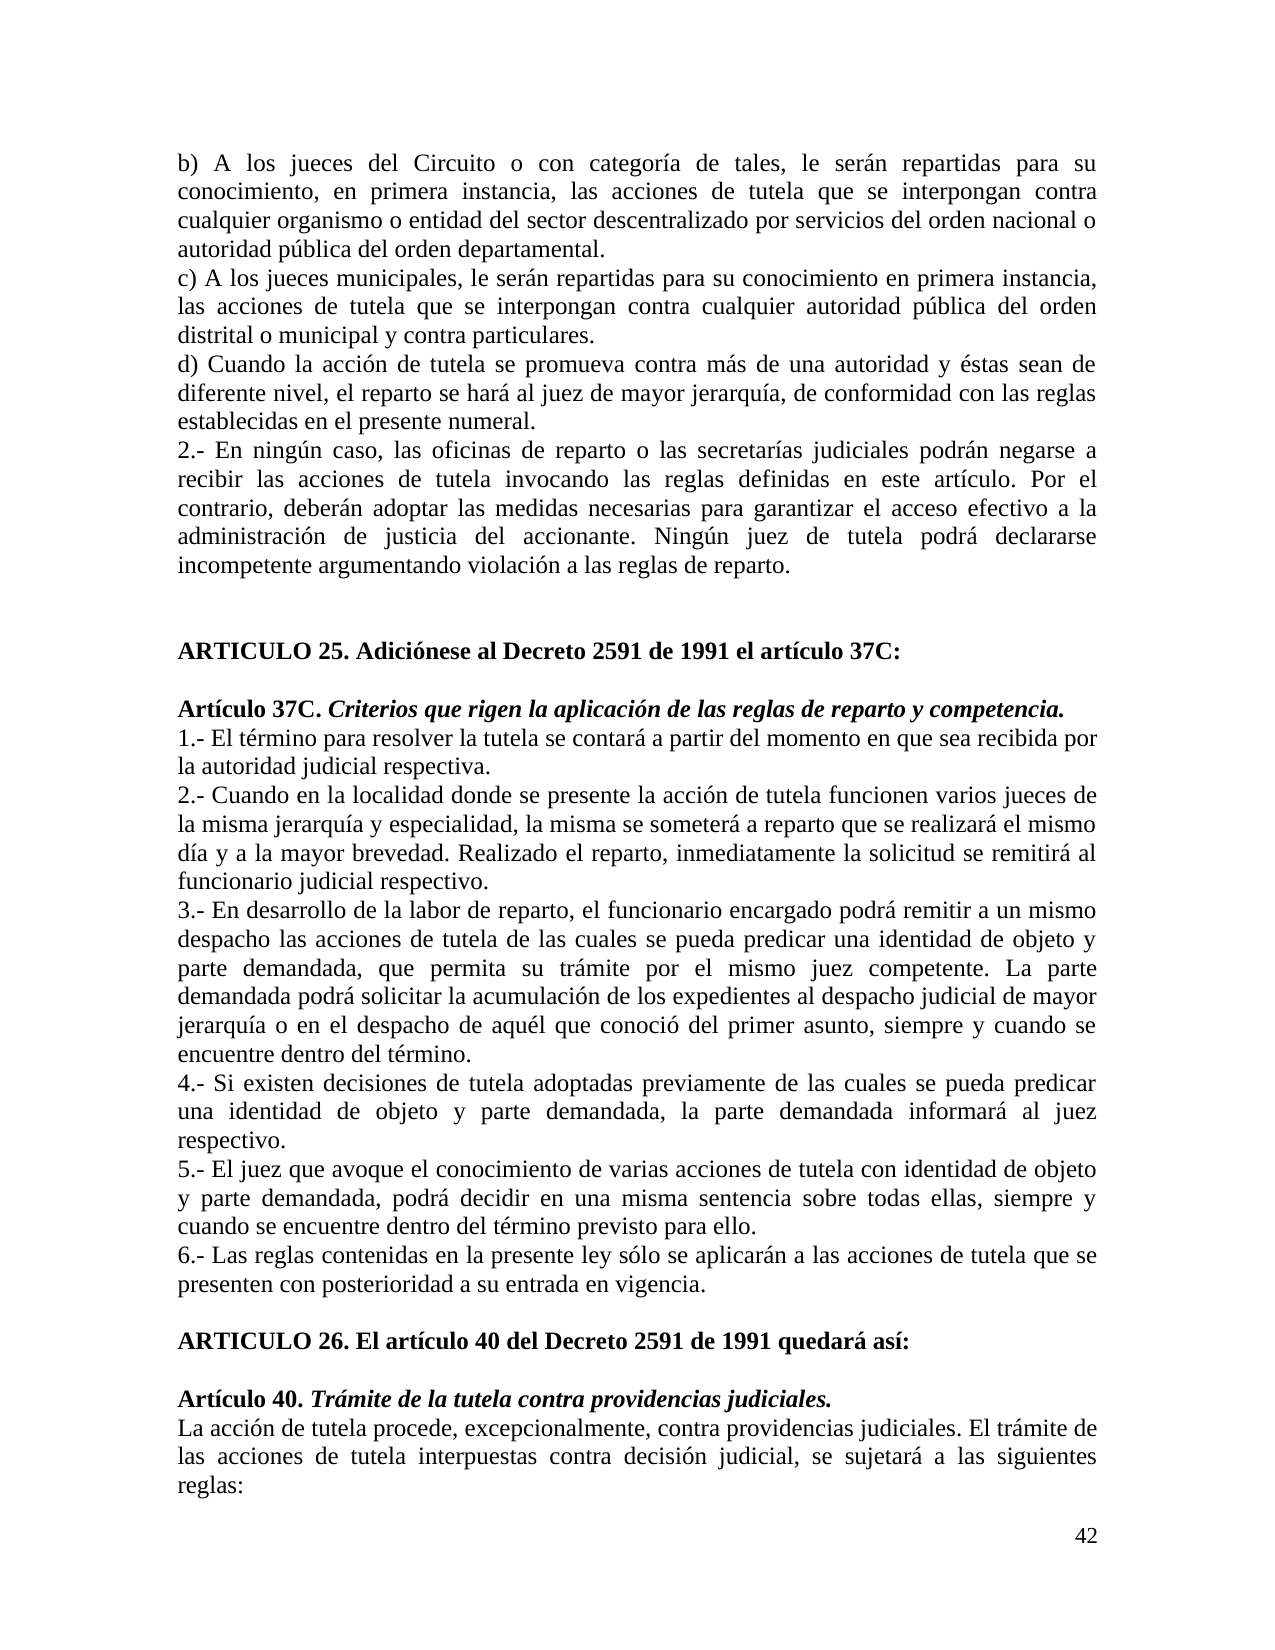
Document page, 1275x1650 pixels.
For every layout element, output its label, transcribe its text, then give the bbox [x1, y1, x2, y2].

text 2.- Cuando en la localidad donde se presente la acción de tutela funcionen varios jueces de la misma jerarquía y especialidad, la misma se someterá a reparto que se realizará el mismo día y a la mayor brevedad. Realizado el reparto, inmediatamente la solicitud se remitirá al funcionario judicial respectivo. [177, 780, 1098, 895]
text 1.- El término para resolver la tutela se contará a partir del momento en que sea recibida por la autoridad judicial respectiva. [177, 723, 1098, 780]
text 6.- Las reglas contenidas en la presente ley sólo se aplicarán a las acciones de tutela que se presenten con posterioridad a su entrada en vigencia. [177, 1240, 1098, 1298]
text Artículo 40. Trámite de la tutela contra providencias judiciales. [177, 1384, 1098, 1413]
text b) A los jueces del Circuito o con categoría de tales, le serán repartidas para su conocimiento, en primera instancia, las acciones de tutela que se interpongan contra cualquier organismo o entidad del sector descentralizado por servicios del orden nacional o autoridad pública del orden departamental. [177, 148, 1098, 263]
text d) Cuando la acción de tutela se promueva contra más de una autoridad y éstas sean de diferente nivel, el reparto se hará al juez de mayor jerarquía, de conformidad con las reglas establecidas en el presente numeral. [177, 349, 1098, 435]
text La acción de tutela procede, excepcionalmente, contra providencias judiciales. El trámite de las acciones de tutela interpuestas contra decisión judicial, se sujetará a las siguientes reglas: [177, 1413, 1098, 1499]
text 4.- Si existen decisiones de tutela adoptadas previamente de las cuales se pueda predicar una identidad de objeto y parte demandada, la parte demandada informará al juez respectivo. [177, 1068, 1098, 1154]
text 2.- En ningún caso, las oficinas de reparto o las secretarías judiciales podrán negarse a recibir las acciones de tutela invocando las reglas definidas en este artículo. Por el contrario, deberán adoptar las medidas necesarias para garantizar el acceso efectivo a la administración de justicia del accionante. Ningún juez de tutela podrá declararse incompetente argumentando violación a las reglas de reparto. [177, 435, 1098, 579]
text 3.- En desarrollo de la labor de reparto, el funcionario encargado podrá remitir a un mismo despacho las acciones de tutela de las cuales se pueda predicar una identidad de objeto y parte demandada, que permita su trámite por el mismo juez competente. La parte demandada podrá solicitar la acumulación de los expedientes al despacho judicial de mayor jerarquía o en el despacho de aquél que conoció del primer asunto, siempre y cuando se encuentre dentro del término. [177, 895, 1098, 1068]
text 5.- El juez que avoque el conocimiento de varias acciones de tutela con identidad de objeto y parte demandada, podrá decidir en una misma sentencia sobre todas ellas, siempre y cuando se encuentre dentro del término previsto para ello. [177, 1154, 1098, 1240]
text c) A los jueces municipales, le serán repartidas para su conocimiento en primera instancia, las acciones de tutela que se interpongan contra cualquier autoridad pública del orden distrital o municipal y contra particulares. [177, 263, 1098, 349]
text Artículo 37C. Criterios que rigen la aplicación de las reglas de reparto y competencia. [177, 694, 1098, 723]
text ARTICULO 26. El artículo 40 del Decreto 2591 de 1991 quedará así: [177, 1326, 1098, 1355]
text ARTICULO 25. Adiciónese al Decreto 2591 de 1991 el artículo 37C: [177, 636, 1098, 665]
